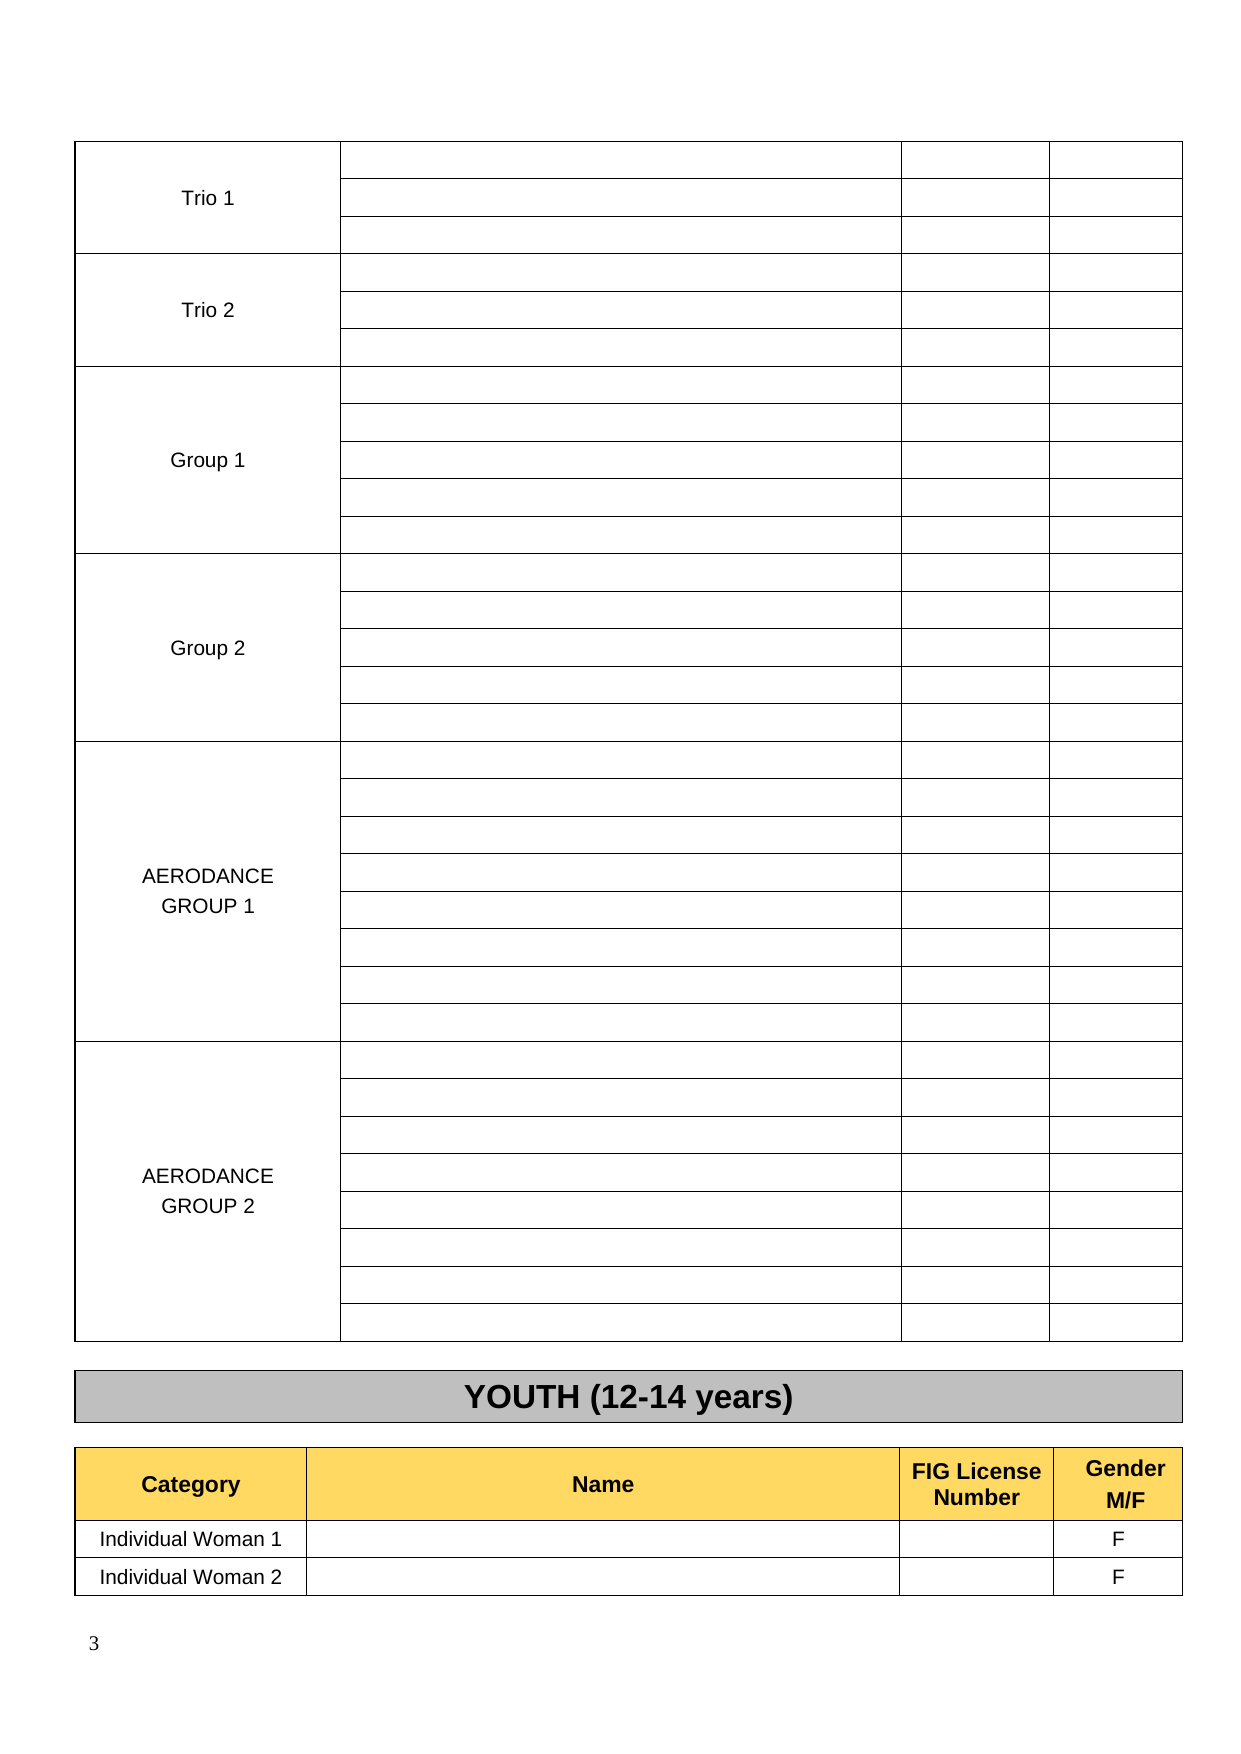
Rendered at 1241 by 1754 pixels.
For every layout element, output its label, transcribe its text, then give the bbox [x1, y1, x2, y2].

table_cell [902, 1079, 1049, 1116]
table_cell [1050, 554, 1182, 591]
table_cell [902, 892, 1049, 928]
table_cell [1050, 592, 1182, 628]
table_cell [341, 329, 901, 366]
table_cell [902, 629, 1049, 666]
table_cell [341, 517, 901, 553]
table_cell [341, 629, 901, 666]
table_cell [341, 929, 901, 966]
table_cell [902, 367, 1049, 403]
table_cell [341, 967, 901, 1003]
table_cell [902, 742, 1049, 778]
table_cell [1050, 929, 1182, 966]
table_header Name [307, 1448, 899, 1520]
table_cell [1050, 517, 1182, 553]
table_cell Trio 1 [76, 142, 340, 253]
table_cell [902, 817, 1049, 853]
table_cell [307, 1558, 899, 1595]
table_cell [1050, 704, 1182, 741]
table_cell [902, 967, 1049, 1003]
table_cell AERODANCE GROUP 1 [76, 742, 340, 1041]
table_cell [341, 142, 901, 178]
table_cell [341, 1192, 901, 1228]
table_cell [1050, 1304, 1182, 1341]
table_cell [341, 404, 901, 441]
table_cell [341, 1304, 901, 1341]
table_cell [902, 779, 1049, 816]
table_cell [1050, 1117, 1182, 1153]
table_cell [1050, 217, 1182, 253]
table_cell [341, 667, 901, 703]
table_cell [902, 479, 1049, 516]
table_cell [902, 1192, 1049, 1228]
table_cell [902, 179, 1049, 216]
table_cell [902, 442, 1049, 478]
table_cell [902, 1267, 1049, 1303]
table_header Gender M/F [1054, 1448, 1182, 1520]
table_cell [902, 1229, 1049, 1266]
table_cell [341, 1229, 901, 1266]
table_cell [902, 554, 1049, 591]
table_cell [902, 329, 1049, 366]
table_cell [902, 404, 1049, 441]
table_cell F [1054, 1558, 1182, 1595]
table_cell [902, 667, 1049, 703]
table_cell [341, 442, 901, 478]
table_cell [902, 854, 1049, 891]
table_cell [1050, 667, 1182, 703]
table_cell [341, 779, 901, 816]
table_cell [902, 142, 1049, 178]
table_cell [341, 1079, 901, 1116]
table_cell [1050, 329, 1182, 366]
table_cell [341, 217, 901, 253]
table_cell [902, 217, 1049, 253]
table_cell [1050, 779, 1182, 816]
table_cell [1050, 1154, 1182, 1191]
table_cell [341, 704, 901, 741]
table_cell [307, 1521, 899, 1557]
table_cell [341, 292, 901, 328]
table_cell [1050, 479, 1182, 516]
table_cell [341, 1004, 901, 1041]
table_cell [902, 704, 1049, 741]
table_cell [341, 817, 901, 853]
table_cell AERODANCE GROUP 2 [76, 1042, 340, 1341]
table_cell [1050, 1229, 1182, 1266]
table_cell [341, 742, 901, 778]
table_cell [341, 592, 901, 628]
table_header Category [76, 1448, 306, 1520]
table_cell [341, 554, 901, 591]
table_cell [341, 367, 901, 403]
table_cell [902, 929, 1049, 966]
table_cell [1050, 1004, 1182, 1041]
table_cell [902, 254, 1049, 291]
table_cell [341, 854, 901, 891]
table_cell [1050, 442, 1182, 478]
table_cell [1050, 1267, 1182, 1303]
table_cell [902, 1154, 1049, 1191]
table_cell [341, 892, 901, 928]
table_cell [1050, 629, 1182, 666]
table_cell [1050, 367, 1182, 403]
table_cell [902, 1004, 1049, 1041]
table_cell [1050, 254, 1182, 291]
table_header YOUTH (12-14 years) [76, 1371, 1182, 1422]
table_cell [341, 479, 901, 516]
table_cell Group 2 [76, 554, 340, 741]
table_cell [341, 1267, 901, 1303]
table_cell [902, 292, 1049, 328]
table_cell [1050, 1042, 1182, 1078]
table_cell [1050, 742, 1182, 778]
table_cell [900, 1521, 1053, 1557]
table_cell [341, 1042, 901, 1078]
table_cell Individual Woman 1 [76, 1521, 306, 1557]
table_cell [1050, 817, 1182, 853]
table_cell [1050, 179, 1182, 216]
table_cell [900, 1558, 1053, 1595]
table_cell [1050, 292, 1182, 328]
table_cell [902, 1117, 1049, 1153]
table_cell [902, 517, 1049, 553]
table_cell Individual Woman 2 [76, 1558, 306, 1595]
table_cell [902, 1304, 1049, 1341]
table_cell [1050, 142, 1182, 178]
table_cell [341, 254, 901, 291]
table_cell F [1054, 1521, 1182, 1557]
table_cell [341, 1154, 901, 1191]
table_cell [1050, 967, 1182, 1003]
table_cell [1050, 892, 1182, 928]
table_cell [1050, 1192, 1182, 1228]
table_cell [1050, 1079, 1182, 1116]
table_header FIG License Number [900, 1448, 1053, 1520]
table_cell [1050, 404, 1182, 441]
table_cell [341, 1117, 901, 1153]
table_cell [902, 592, 1049, 628]
table_cell [1050, 854, 1182, 891]
table_cell [902, 1042, 1049, 1078]
table_cell [341, 179, 901, 216]
table_cell Group 1 [76, 367, 340, 553]
table_cell Trio 2 [76, 254, 340, 366]
